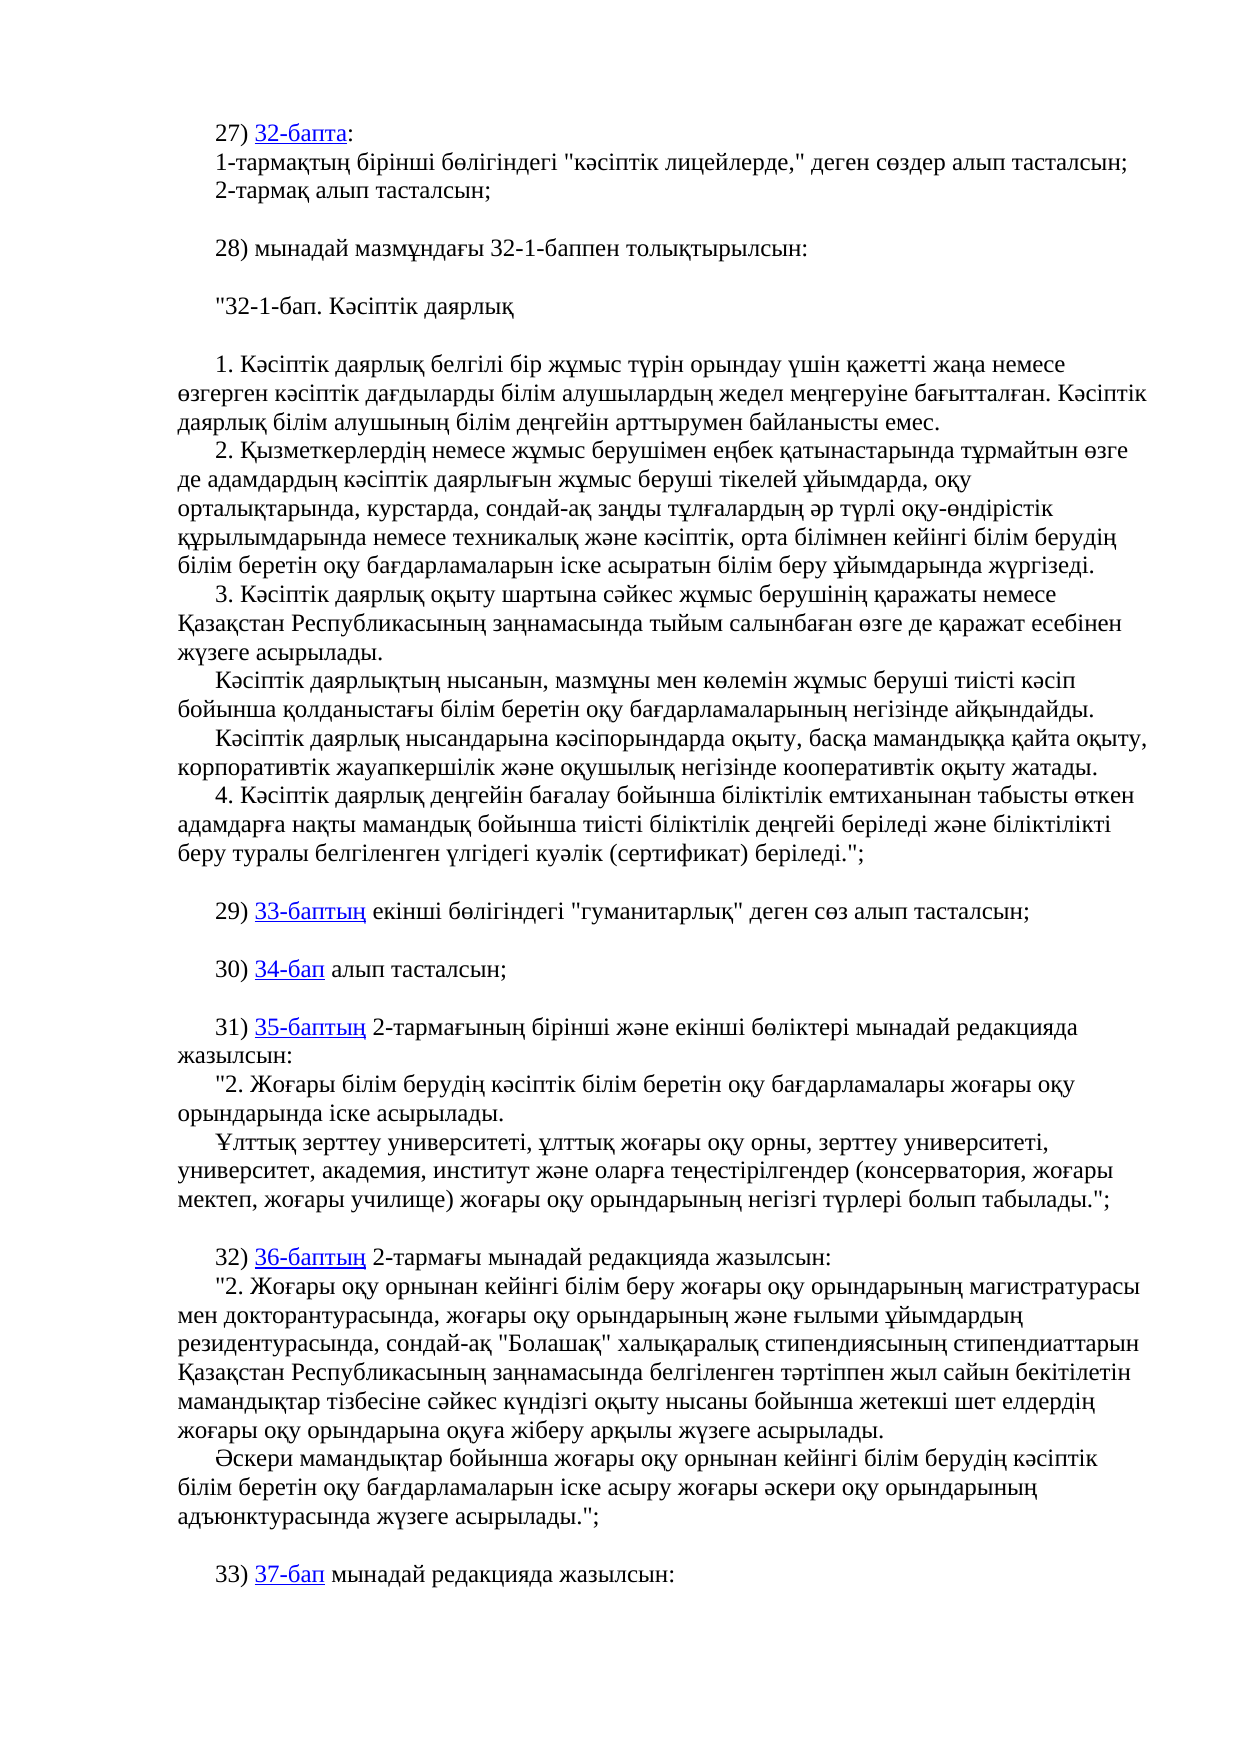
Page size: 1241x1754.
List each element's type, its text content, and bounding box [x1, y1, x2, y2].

text 31) 35-баптың 2-тармағының бірінші және екінші бөліктері мынадай редакцияда жазылсын: "2. Жоғары бiлiм берудiң кәсiптiк білім беретін оқу бағдарламалары жоғары оқу орындарында iске асырылады. Ұлттық зерттеу университеті, ұлттық жоғары оқу орны, зерттеу университеті, университет, академия, институт және оларға теңестiрiлгендер (консерватория, жоғары мектеп, жоғары училище) жоғары оқу орындарының негiзгi түрлерi болып табылады."; [177, 1012, 1152, 1213]
text 30) 34-бап алып тасталсын; [177, 954, 1152, 983]
text 32) 36-баптың 2-тармағы мынадай редакцияда жазылсын: "2. Жоғары оқу орнынан кейінгі білім беру жоғары оқу орындарының магистратурасы мен докторантурасында, жоғары оқу орындарының және ғылыми ұйымдардың резидентурасында, сондай-ақ "Болашақ" халықаралық стипендиясының стипендиаттарын Қазақстан Республикасының заңнамасында белгiленген тәртiппен жыл сайын бекiтiлетiн мамандықтар тiзбесiне сәйкес күндiзгi оқыту нысаны бойынша жетекші шет елдердiң жоғары оқу орындарына оқуға жiберу арқылы жүзеге асырылады. Әскери мамандықтар бойынша жоғары оқу орнынан кейінгі білім берудің кәсiптiк білім беретін оқу бағдарламаларын iске асыру жоғары әскери оқу орындарының адъюнктурасында жүзеге асырылады."; [177, 1242, 1152, 1530]
text 28) мынадай мазмұндағы 32-1-баппен толықтырылсын: [177, 233, 1152, 262]
text 1. Кәсіптік даярлық белгілі бір жұмыс түрін орындау үшін қажетті жаңа немесе өзгерген кәсіптік дағдыларды білім алушылардың жедел меңгеруіне бағытталған. Кәсіптік даярлық білім алушының білім деңгейін арттырумен байланысты емес. 2. Қызметкерлердің немесе жұмыс берушімен еңбек қатынастарында тұрмайтын өзге де адамдардың кәсіптік даярлығын жұмыс беруші тікелей ұйымдарда, оқу орталықтарында, курстарда, сондай-ақ заңды тұлғалардың әр түрлі оқу-өндірістік құрылымдарында немесе техникалық және кәсіптік, орта білімнен кейінгі білім берудің білім беретін оқу бағдарламаларын іске асыратын білім беру ұйымдарында жүргізеді. 3. Кәсіптік даярлық оқыту шартына сәйкес жұмыс берушінің қаражаты немесе Қазақстан Республикасының заңнамасында тыйым салынбаған өзге де қаражат есебінен жүзеге асырылады. Кәсіптік даярлықтың нысанын, мазмұны мен көлемін жұмыс беруші тиісті кәсіп бойынша қолданыстағы білім беретін оқу бағдарламаларының негізінде айқындайды. Кәсіптік даярлық нысандарына кәсіпорындарда оқыту, басқа мамандыққа қайта оқыту, корпоративтік жауапкершілік және оқушылық негізінде кооперативтік оқыту жатады. 4. Кәсіптік даярлық деңгейін бағалау бойынша біліктілік емтиханынан табысты өткен адамдарға нақты мамандық бойынша тиісті біліктілік деңгейі беріледі және біліктілікті беру туралы белгіленген үлгідегі куәлік (сертификат) беріледі."; [177, 349, 1152, 867]
text "32-1-бап. Кәсіптік даярлық [177, 291, 1152, 320]
text 27) 32-бапта: 1-тармақтың бірінші бөлігіндегі "кәсiптiк лицейлерде," деген сөздер алып тасталсын; 2-тармақ алып тасталсын; [177, 118, 1152, 204]
text 29) 33-баптың екінші бөлігіндегі "гуманитарлық" деген сөз алып тасталсын; [177, 896, 1152, 925]
text 33) 37-бап мынадай редакцияда жазылсын: [177, 1559, 1152, 1588]
